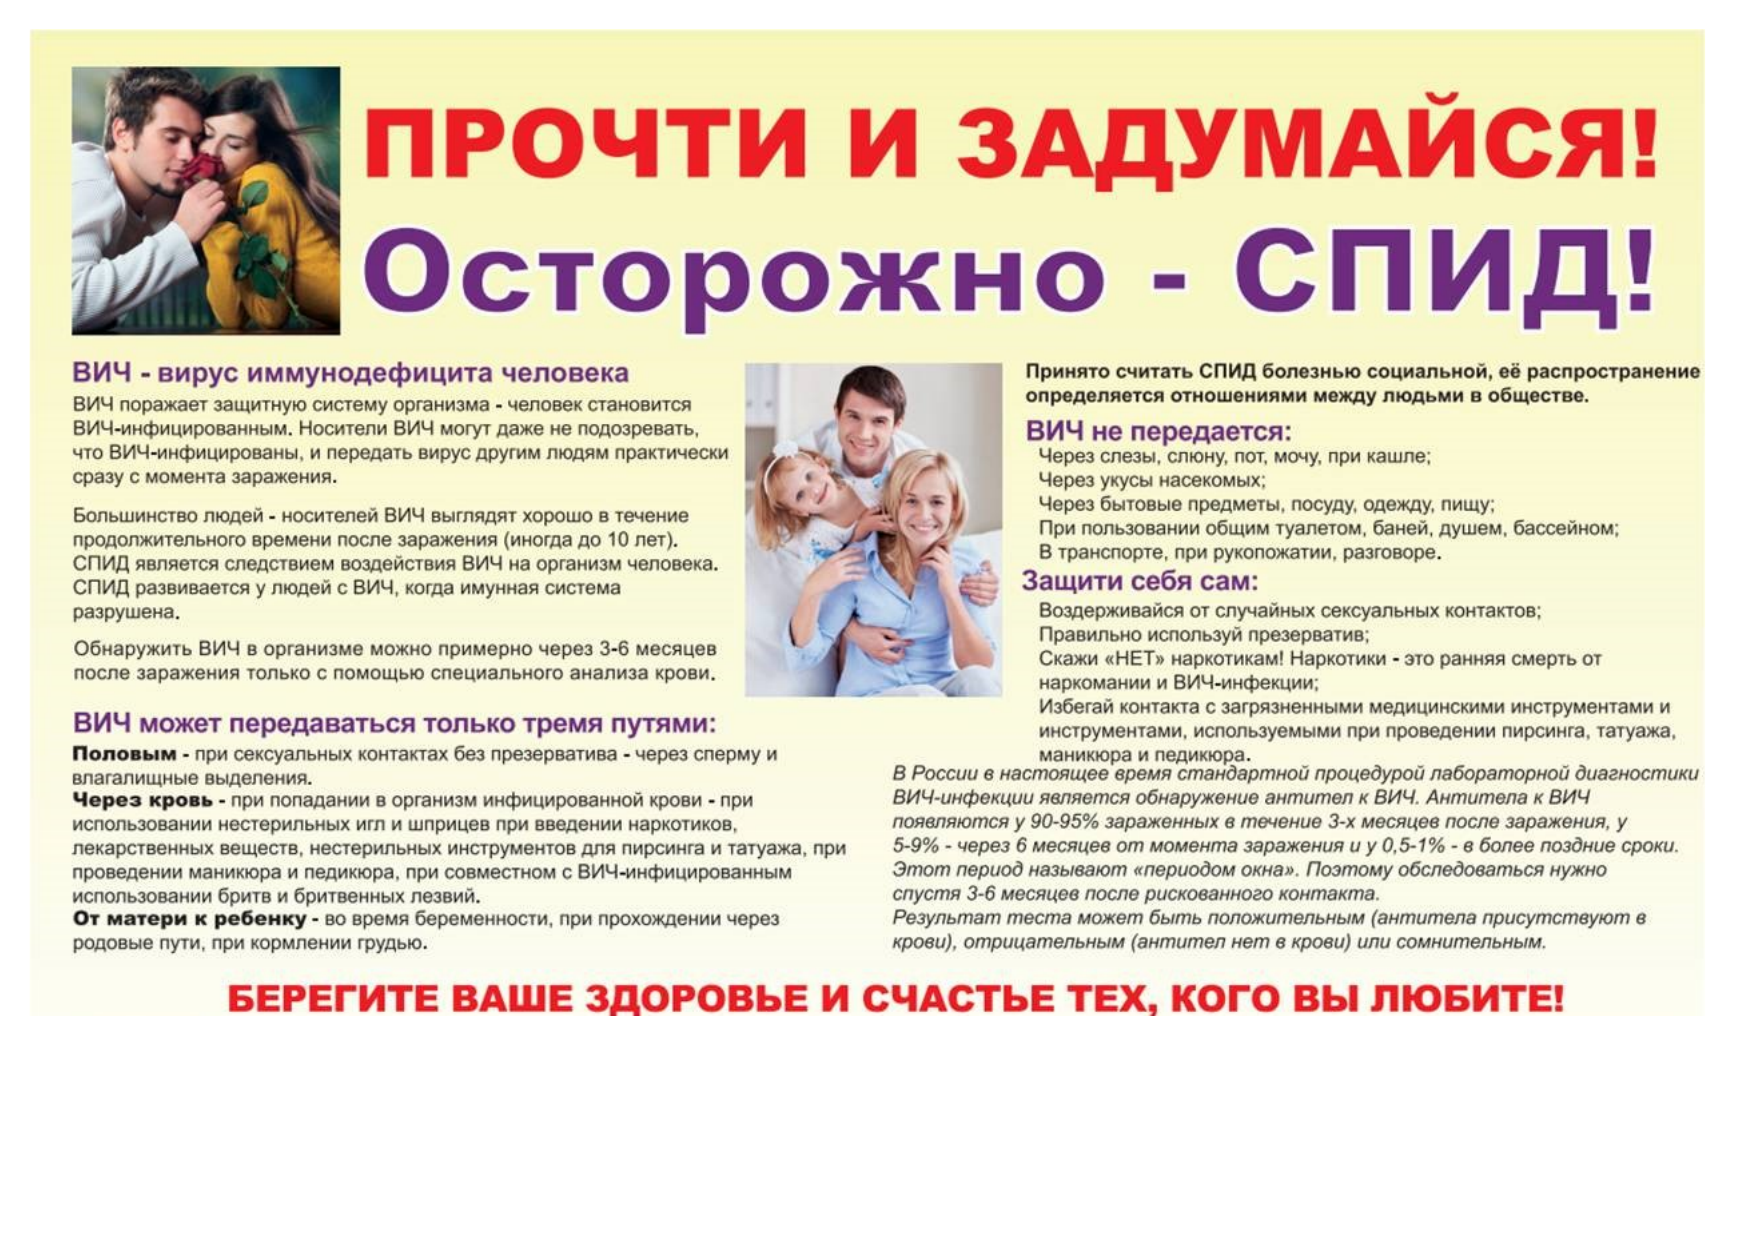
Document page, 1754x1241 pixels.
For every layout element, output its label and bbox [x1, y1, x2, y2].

picture [29, 29, 1706, 1016]
